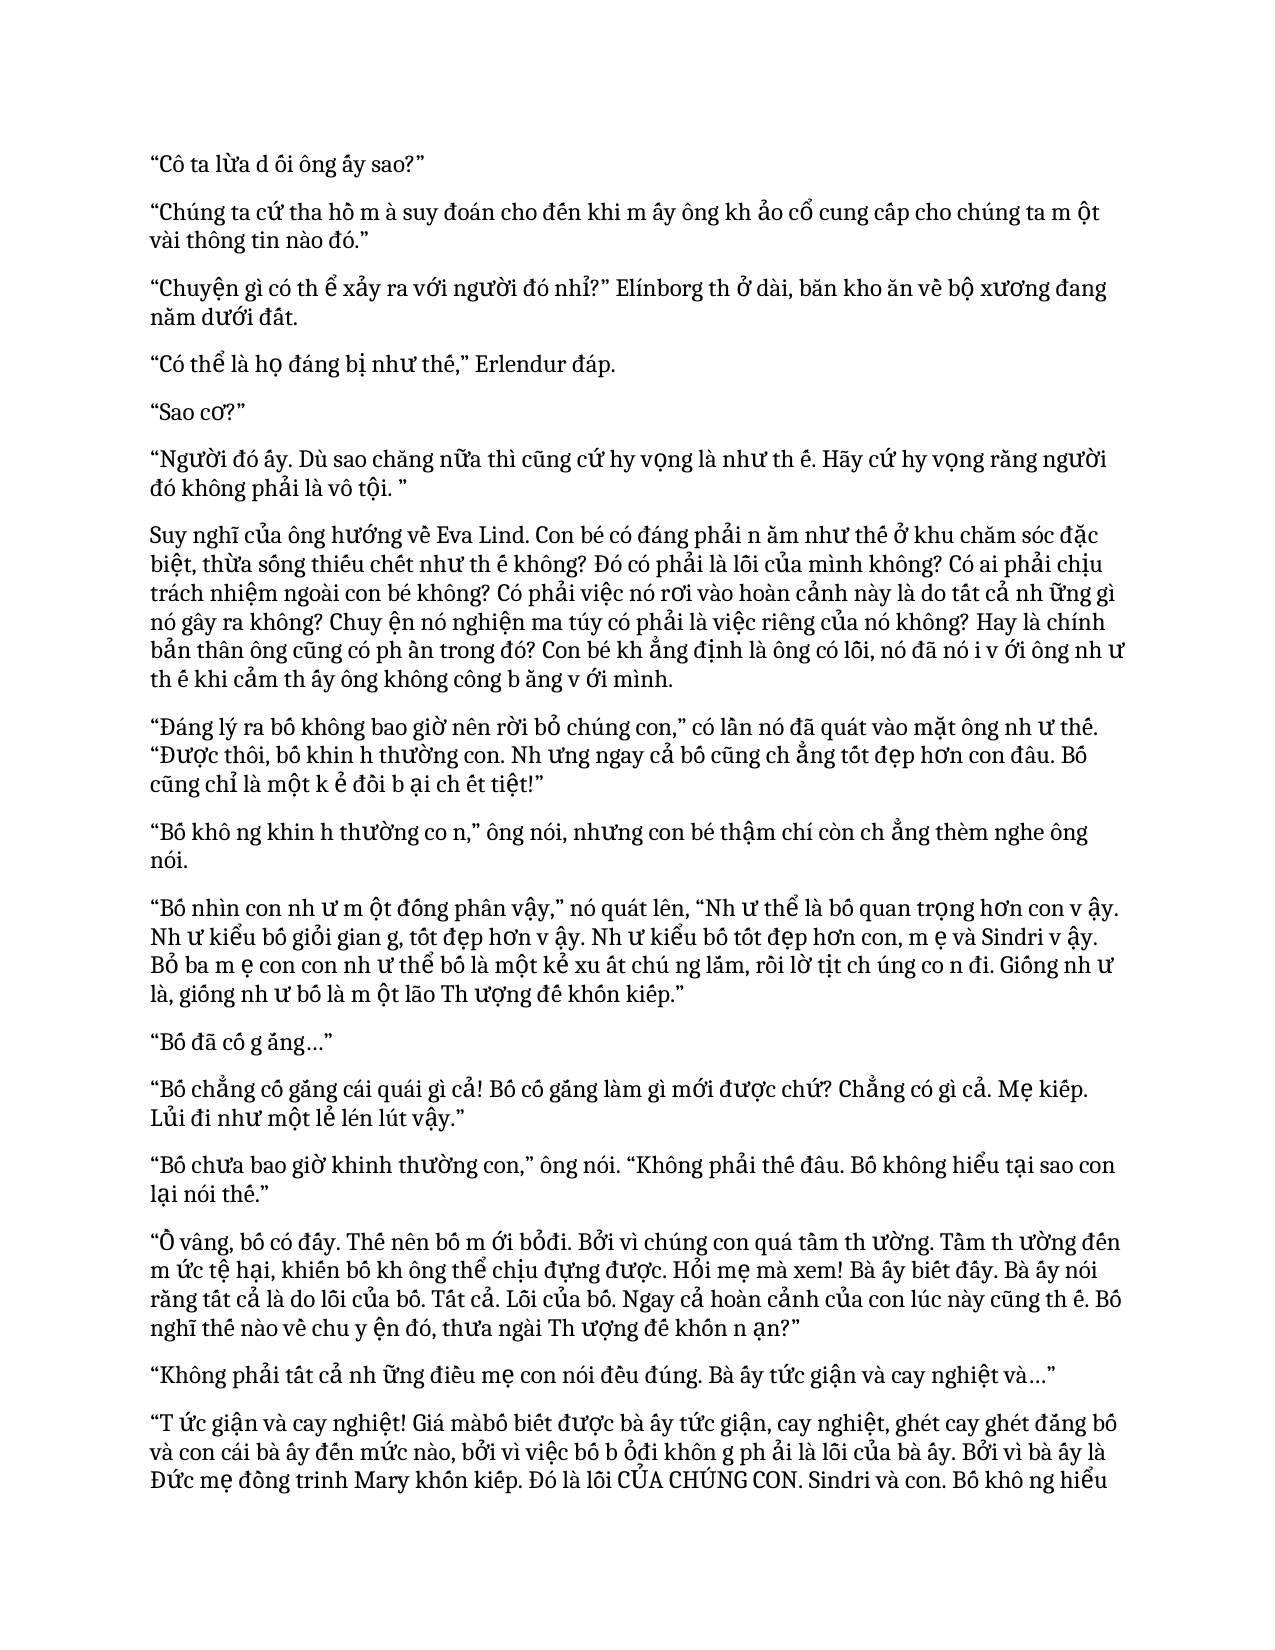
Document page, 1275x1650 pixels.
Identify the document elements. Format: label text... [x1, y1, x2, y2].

text “Bố chưa bao giờ khinh thường con,” ông nói. “Không phải thế đâu. Bố không hiểu tại sao con lại nói thế.” [150, 1151, 1125, 1209]
text “Cô ta lừa d ối ông ấy sao?” [150, 150, 1125, 179]
text “Không phải tất cả nh ững điều mẹ con nói đều đúng. Bà ấy tức giận và cay nghiệt và…” [150, 1361, 1125, 1390]
text “Chuyện gì có th ể xảy ra với người đó nhỉ?” Elínborg th ở dài, băn kho ăn về bộ xương đang nằm dưới đất. [150, 274, 1125, 331]
text “Người đó ấy. Dù sao chăng nữa thì cũng cứ hy vọng là như th ế. Hãy cứ hy vọng rằng người đó không phải là vô tội. ” [150, 445, 1125, 502]
text “Có thể là họ đáng bị như thế,” Erlendur đáp. [150, 350, 1125, 379]
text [150, 1409, 1125, 1495]
text “Bố khô ng khin h thường co n,” ông nói, nhưng con bé thậm chí còn ch ẳng thèm nghe ông nói. [150, 817, 1125, 875]
text “Bố đã cố g ắng…” [150, 1027, 1125, 1056]
text “Chúng ta cứ tha hồ m à suy đoán cho đến khi m ấy ông kh ảo cổ cung cấp cho chúng ta m ột vài thông tin nào đó.” [150, 197, 1125, 255]
text “Sao cơ?” [150, 397, 1125, 426]
text “Đáng lý ra bố không bao giờ nên rời bỏ chúng con,” có lần nó đã quát vào mặt ông nh ư thế. “Được thôi, bố khin h thường con. Nh ưng ngay cả bố cũng ch ẳng tốt đẹp hơn con đâu. Bố cũng chỉ là một k ẻ đồi b ại ch ết tiệt!” [150, 712, 1125, 799]
text Suy nghĩ của ông hướng về Eva Lind. Con bé có đáng phải n ằm như thế ở khu chăm sóc đặc biệt, thừa sống thiếu chết như th ế không? Đó có phải là lỗi của mình không? Có ai phải chịu trách nhiệm ngoài con bé không? Có phải việc nó rơi vào hoàn cảnh này là do tất cả nh ững gì nó gây ra không? Chuy ện nó nghiện ma túy có phải là việc riêng của nó không? Hay là chính bản thân ông cũng có ph ần trong đó? Con bé kh ẳng định là ông có lỗi, nó đã nó i v ới ông nh ư th ế khi cảm th ấy ông không công b ằng v ới mình. [150, 521, 1125, 694]
text “Ồ vâng, bố có đấy. Thế nên bố m ới bỏđi. Bởi vì chúng con quá tầm th ường. Tầm th ường đến m ức tệ hại, khiến bố kh ông thể chịu đựng được. Hỏi mẹ mà xem! Bà ấy biết đấy. Bà ấy nói rằng tất cả là do lỗi của bố. Tất cả. Lỗi của bố. Ngay cả hoàn cảnh của con lúc này cũng th ế. Bố nghĩ thế nào về chu y ện đó, thưa ngài Th ượng đế khốn n ạn?” [150, 1227, 1125, 1342]
text “Bố nhìn con nh ư m ột đống phân vậy,” nó quát lên, “Nh ư thể là bố quan trọng hơn con v ậy. Nh ư kiểu bố giỏi gian g, tốt đẹp hơn v ậy. Nh ư kiểu bố tốt đẹp hơn con, m ẹ và Sindri v ậy. Bỏ ba m ẹ con con nh ư thể bố là một kẻ xu ất chú ng lắm, rồi lờ tịt ch úng co n đi. Giống nh ư là, giống nh ư bố là m ột lão Th ượng đế khốn kiếp.” [150, 894, 1125, 1009]
text “Bố chẳng cố gắng cái quái gì cả! Bố cố gắng làm gì mới được chứ? Chẳng có gì cả. Mẹ kiếp. Lủi đi như một lẻ lén lút vậy.” [150, 1075, 1125, 1132]
